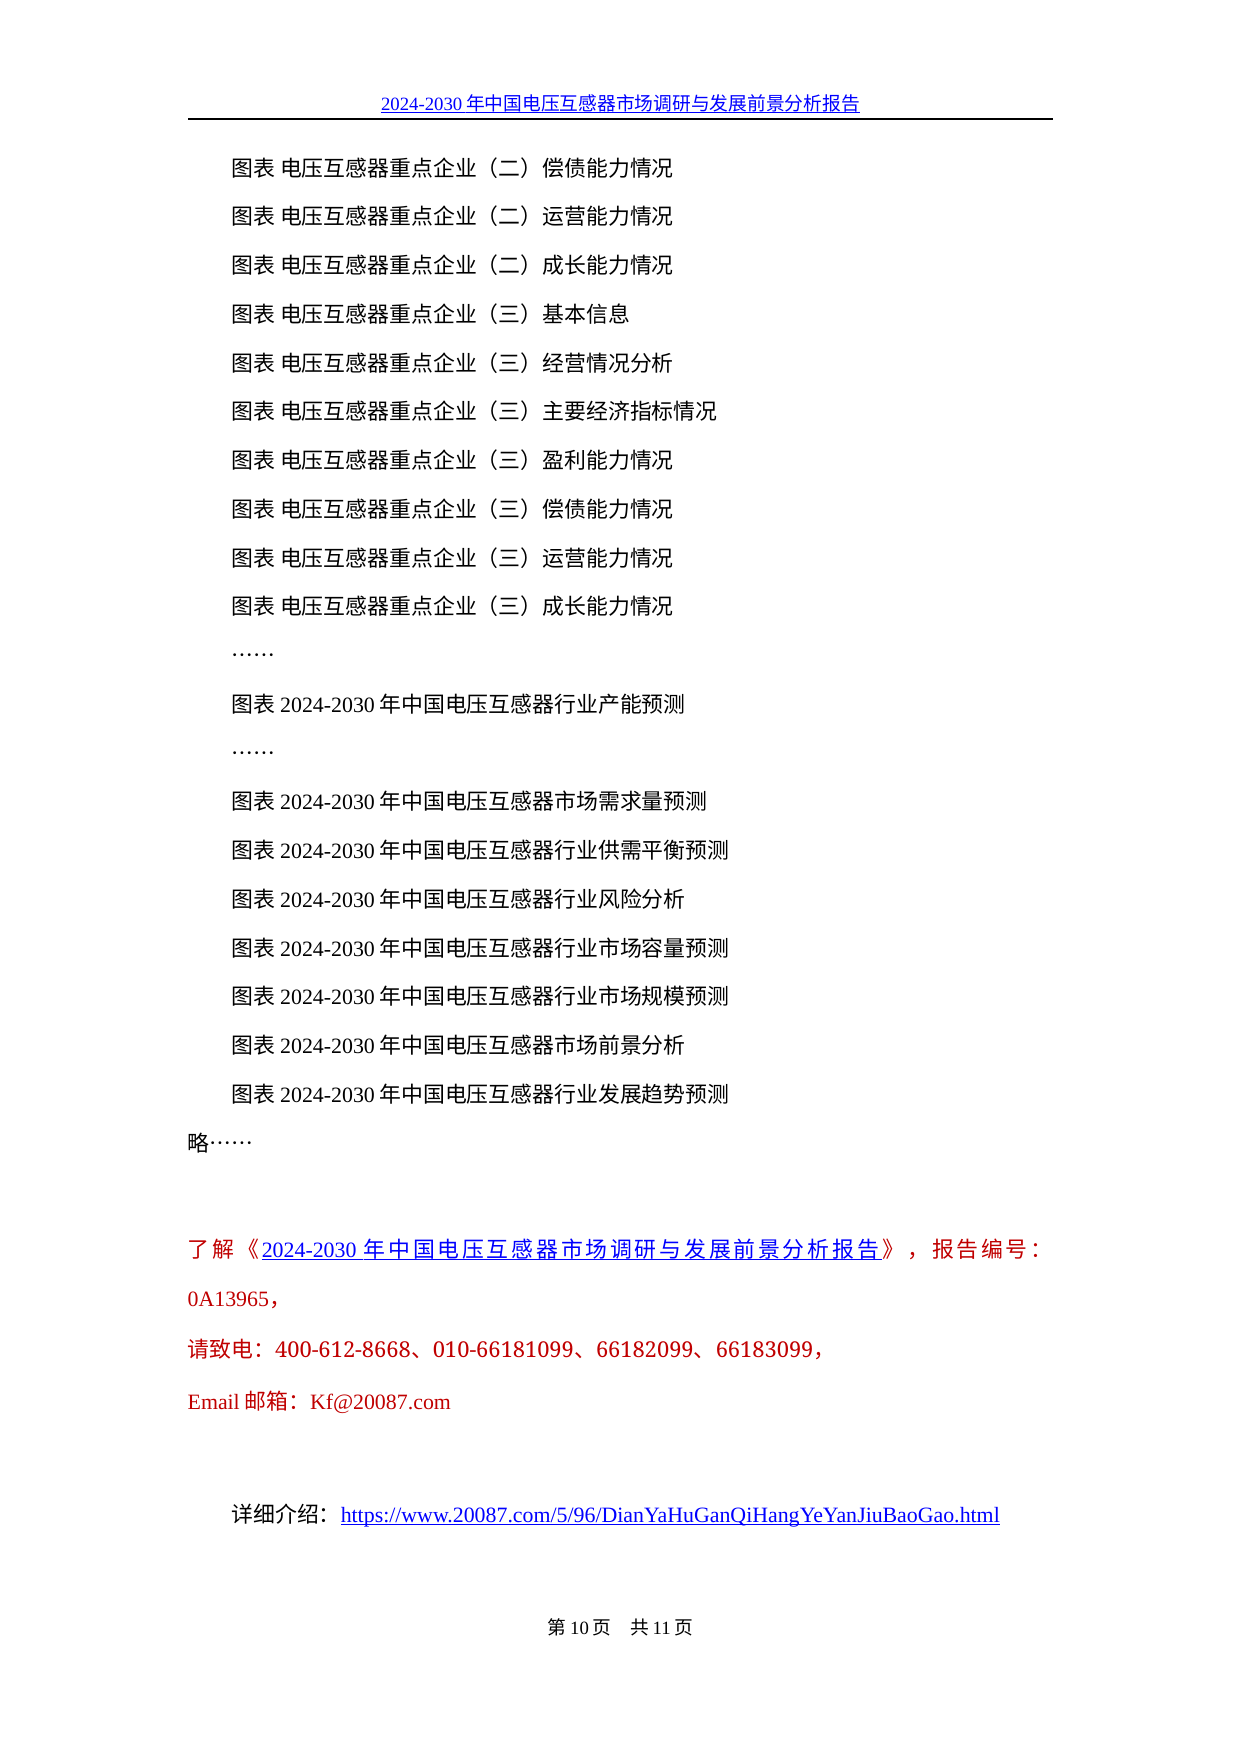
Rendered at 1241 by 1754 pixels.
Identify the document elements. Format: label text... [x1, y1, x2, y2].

text 请致电：400-612-8668、010-66181099、66182099、66183099， [187, 1332, 1053, 1364]
text 了解《2024-2030年中国电压互感器市场调研与发展前景分析报告》，报告编号：0A13965， [187, 1232, 1053, 1313]
text Email邮箱：Kf@20087.com [187, 1383, 1053, 1416]
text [187, 150, 1053, 1158]
text 详细介绍：https://www.20087.com/5/96/DianYaHuGanQiHangYeYanJiuBaoGao.html [187, 1496, 1053, 1529]
